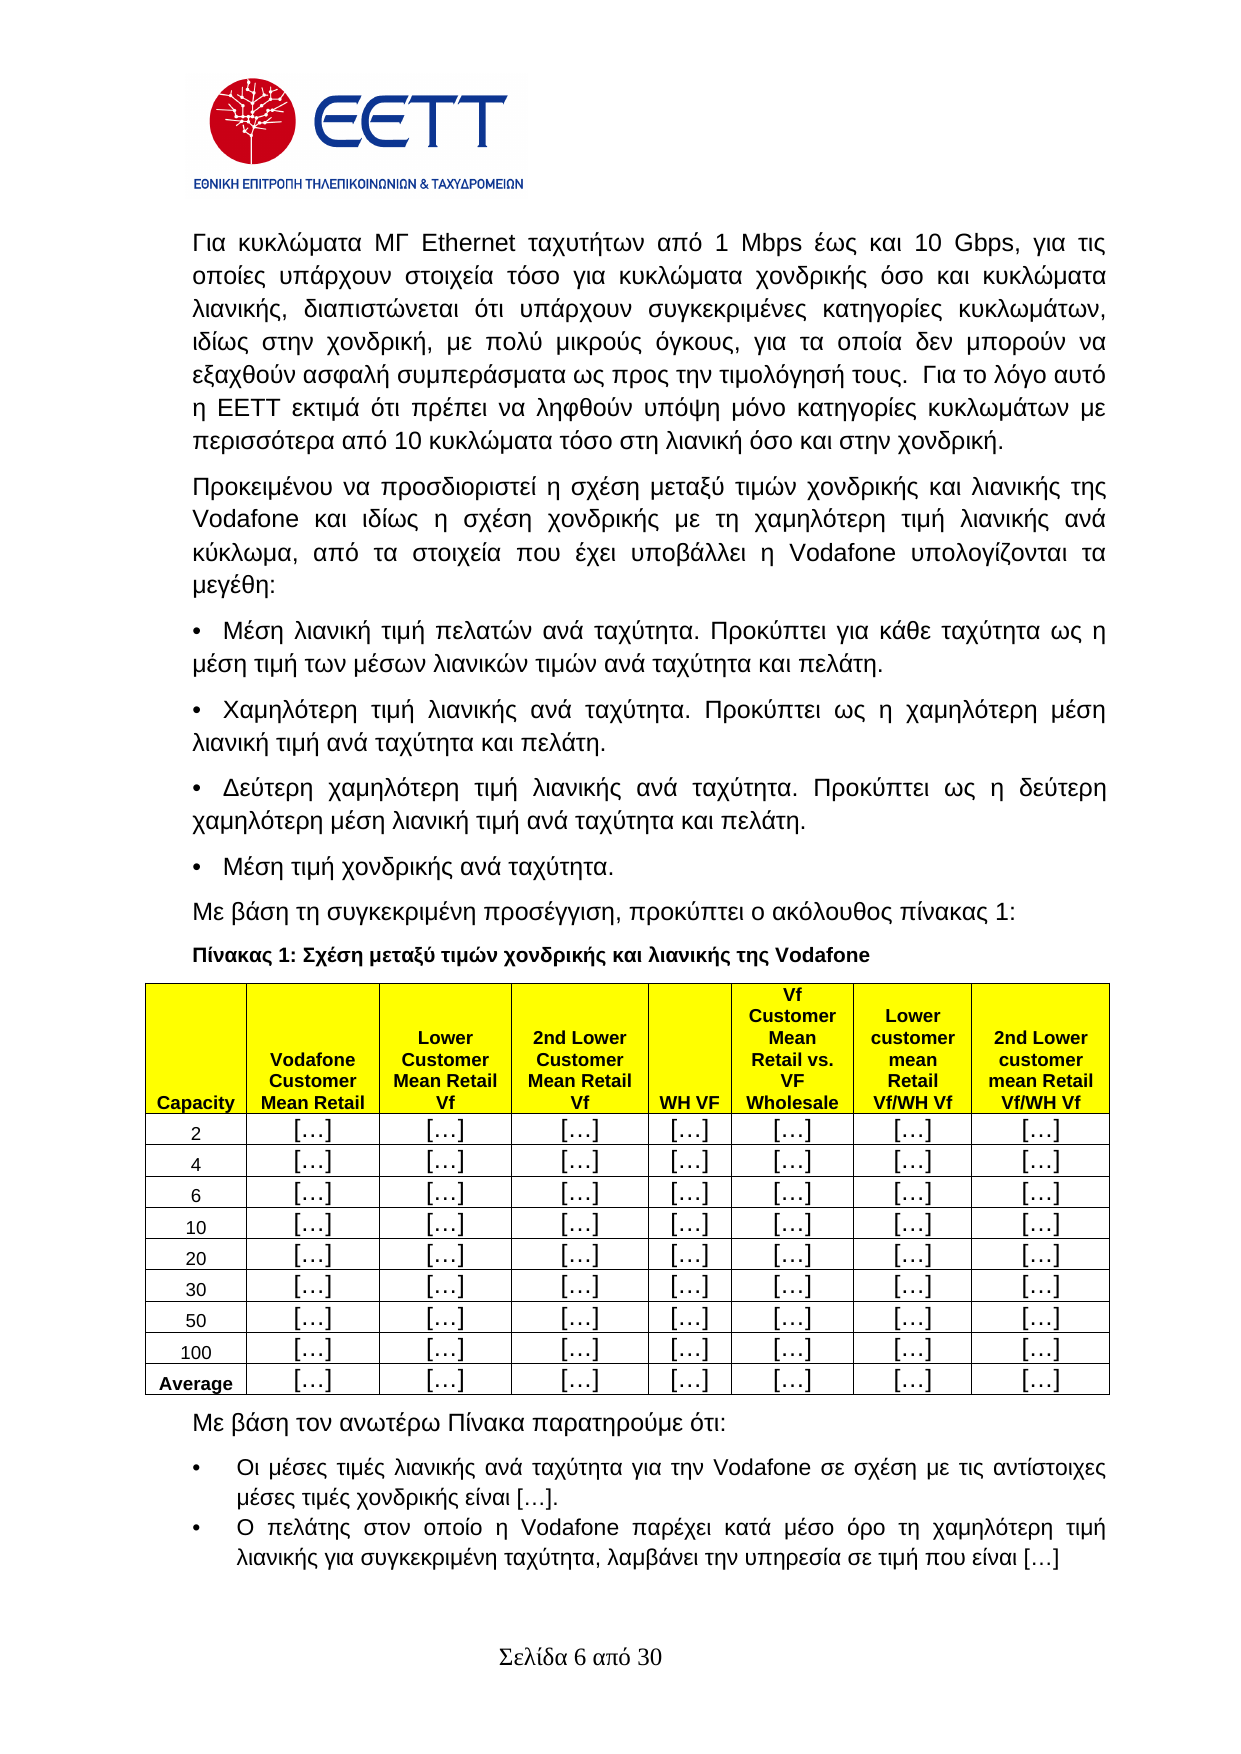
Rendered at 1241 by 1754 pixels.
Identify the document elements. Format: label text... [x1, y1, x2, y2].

table_cell […] [247, 1270, 379, 1301]
table_cell […] [380, 1208, 511, 1238]
table_header Lower customer mean Retail Vf/WH Vf [854, 984, 971, 1113]
table_cell 30 [146, 1270, 246, 1301]
table_cell […] [380, 1302, 511, 1332]
table_cell […] [380, 1270, 511, 1301]
table_cell […] [972, 1208, 1109, 1238]
table_cell […] [512, 1364, 648, 1394]
table_cell […] [247, 1145, 379, 1176]
text Προκειμένου να προσδιοριστεί η σχέση μεταξύ τιμών χονδρικής και λιανικής της Vodafone και ιδίως η σχέση χονδρικής με τη χαμηλότερη τιμή λιανικής ανά κύκλωμα, από τα στοιχεία που έχει υποβάλλει η Vodafone υπολογίζονται τα μεγέθη: [192, 471, 1107, 599]
table_cell […] [854, 1208, 971, 1238]
table_cell 100 [146, 1333, 246, 1363]
table_cell […] [732, 1302, 853, 1332]
table_cell […] [854, 1145, 971, 1176]
table_cell […] [512, 1114, 648, 1144]
table_cell […] [380, 1145, 511, 1176]
table_cell […] [732, 1114, 853, 1144]
table_cell […] [854, 1239, 971, 1269]
table_cell […] [247, 1239, 379, 1269]
table_cell […] [512, 1239, 648, 1269]
table_cell […] [247, 1177, 379, 1207]
table_cell […] [732, 1270, 853, 1301]
table_header Vodafone Customer Mean Retail [247, 984, 379, 1113]
text Με βάση τη συγκεκριμένη προσέγγιση, προκύπτει ο ακόλουθος πίνακας 1: [192, 897, 1107, 926]
table_cell […] [972, 1239, 1109, 1269]
table_cell 6 [146, 1177, 246, 1207]
list Ο πελάτης στον οποίο η Vodafone παρέχει κατά μέσο όρο τη χαμηλότερη τιμή λιανικής για συγκεκριμένη ταχύτητα, λαμβάνει την υπηρεσία σε τιμή που είναι […] [192, 1514, 1107, 1570]
text • Δεύτερη χαμηλότερη τιμή λιανικής ανά ταχύτητα. Προκύπτει ως η δεύτερη χαμηλότερη μέση λιανική τιμή ανά ταχύτητα και πελάτη. [192, 773, 1107, 835]
table_cell […] [854, 1270, 971, 1301]
table_cell […] [732, 1208, 853, 1238]
table_cell 2 [146, 1114, 246, 1144]
table_cell […] [380, 1333, 511, 1363]
table_cell 20 [146, 1239, 246, 1269]
table_cell […] [512, 1270, 648, 1301]
table_cell […] [854, 1333, 971, 1363]
table_cell […] [972, 1364, 1109, 1394]
table_cell […] [732, 1364, 853, 1394]
table_header Capacity [146, 984, 246, 1113]
table_cell […] [972, 1177, 1109, 1207]
table_cell […] [649, 1333, 731, 1363]
table_cell […] [854, 1177, 971, 1207]
table_cell […] [649, 1208, 731, 1238]
table_cell […] [732, 1239, 853, 1269]
table_cell […] [512, 1208, 648, 1238]
table_cell […] [380, 1114, 511, 1144]
table_cell Average [146, 1364, 246, 1394]
table_cell […] [247, 1333, 379, 1363]
table_cell […] [247, 1114, 379, 1144]
table_cell […] [247, 1302, 379, 1332]
text Πίνακας 1: Σχέση μεταξύ τιμών χονδρικής και λιανικής της Vodafone [192, 943, 1107, 967]
table_header Vf Customer Mean Retail vs. VF Wholesale [732, 984, 853, 1113]
table_cell […] [854, 1114, 971, 1144]
table_cell […] [649, 1145, 731, 1176]
text Με βάση τον ανωτέρω Πίνακα παρατηρούμε ότι: [192, 1408, 1107, 1437]
table_cell […] [512, 1177, 648, 1207]
table_cell […] [649, 1270, 731, 1301]
table_cell […] [649, 1239, 731, 1269]
table_cell […] [854, 1364, 971, 1394]
table_cell […] [649, 1364, 731, 1394]
table_cell […] [380, 1239, 511, 1269]
table_cell […] [247, 1364, 379, 1394]
table_cell […] [512, 1333, 648, 1363]
text Για κυκλώματα ΜΓ Ethernet ταχυτήτων από 1 Mbps έως και 10 Gbps, για τις οποίες υπάρχουν στοιχεία τόσο για κυκλώματα χονδρικής όσο και κυκλώματα λιανικής, διαπιστώνεται ότι υπάρχουν συγκεκριμένες κατηγορίες κυκλωμάτων, ιδίως στην χονδρική, με πολύ μικρούς όγκους, για τα οποία δεν μπορούν να εξαχθούν ασφαλή συμπεράσματα ως προς την τιμολόγησή τους. Για το λόγο αυτό η ΕΕΤΤ εκτιμά ότι πρέπει να ληφθούν υπόψη μόνο κατηγορίες κυκλωμάτων με περισσότερα από 10 κυκλώματα τόσο στη λιανική όσο και στην χονδρική. [192, 228, 1107, 455]
table_cell […] [972, 1114, 1109, 1144]
table_cell […] [972, 1270, 1109, 1301]
table_cell […] [649, 1114, 731, 1144]
text • Μέση λιανική τιμή πελατών ανά ταχύτητα. Προκύπτει για κάθε ταχύτητα ως η μέση τιμή των μέσων λιανικών τιμών ανά ταχύτητα και πελάτη. [192, 616, 1107, 678]
table_cell […] [380, 1364, 511, 1394]
table_cell 10 [146, 1208, 246, 1238]
table_cell […] [972, 1333, 1109, 1363]
table_header Lower Customer Mean Retail Vf [380, 984, 511, 1113]
table_cell […] [512, 1145, 648, 1176]
table_cell […] [732, 1333, 853, 1363]
table_cell […] [972, 1145, 1109, 1176]
table_header WH VF [649, 984, 731, 1113]
table_cell […] [247, 1208, 379, 1238]
table_cell […] [972, 1302, 1109, 1332]
table_cell […] [854, 1302, 971, 1332]
table_cell 4 [146, 1145, 246, 1176]
table_cell 50 [146, 1302, 246, 1332]
table_cell […] [649, 1302, 731, 1332]
text • Μέση τιμή χονδρικής ανά ταχύτητα. [192, 852, 1107, 880]
table_header 2nd Lower Customer Mean Retail Vf [512, 984, 648, 1113]
table_cell […] [380, 1177, 511, 1207]
picture [185, 73, 529, 199]
table_cell […] [732, 1177, 853, 1207]
text • Χαμηλότερη τιμή λιανικής ανά ταχύτητα. Προκύπτει ως η χαμηλότερη μέση λιανική τιμή ανά ταχύτητα και πελάτη. [192, 694, 1107, 756]
table_cell […] [732, 1145, 853, 1176]
list Οι μέσες τιμές λιανικής ανά ταχύτητα για την Vodafone σε σχέση με τις αντίστοιχες μέσες τιμές χονδρικής είναι […]. [192, 1453, 1107, 1510]
table_cell […] [512, 1302, 648, 1332]
table_header 2nd Lower customer mean Retail Vf/WH Vf [972, 984, 1109, 1113]
table_cell […] [649, 1177, 731, 1207]
